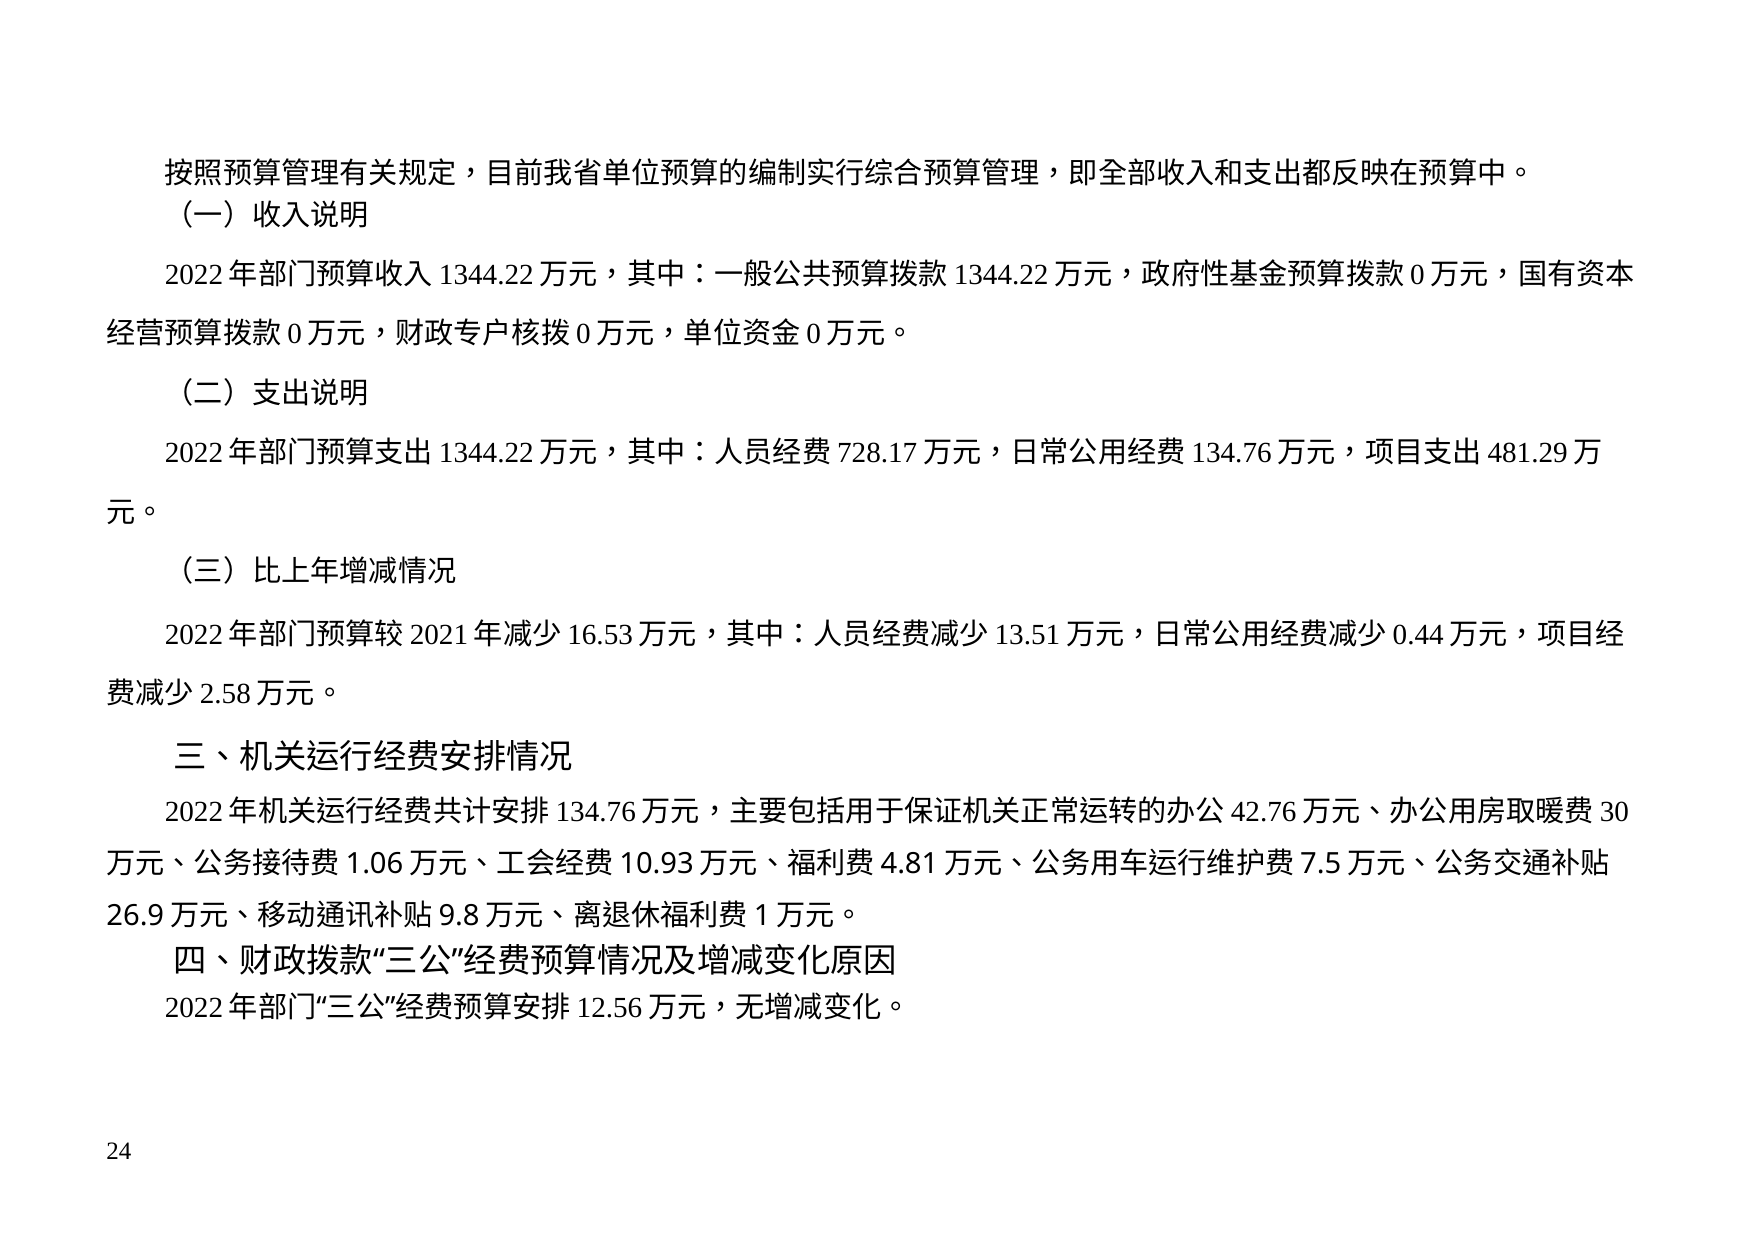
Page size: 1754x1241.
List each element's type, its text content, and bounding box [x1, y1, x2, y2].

text 2022年部门预算较2021年减少16.53万元，其中：人员经费减少13.51万元，日常公用经费减少0.44万元，项目经费减少2.58万元。 [106, 610, 1648, 712]
text 按照预算管理有关规定，目前我省单位预算的编制实行综合预算管理，即全部收入和支出都反映在预算中。 [106, 142, 1648, 194]
text （一）收入说明 [106, 194, 1648, 233]
text 2022年部门预算支出1344.22万元，其中：人员经费728.17万元，日常公用经费134.76万元，项目支出481.29万元。 [106, 432, 1648, 531]
text （二）支出说明 [106, 372, 1648, 412]
text 四、财政拨款“三公”经费预算情况及增减变化原因 [106, 937, 1648, 982]
text 2022年部门预算收入1344.22万元，其中：一般公共预算拨款1344.22万元，政府性基金预算拨款0万元，国有资本经营预算拨款0万元，财政专户核拨0万元，单位资金0万元。 [106, 253, 1648, 352]
text （三）比上年增减情况 [106, 551, 1648, 590]
text 三、机关运行经费安排情况 [106, 733, 1648, 778]
text 2022年部门“三公”经费预算安排12.56万元，无增减变化。 [106, 983, 1648, 1026]
text 2022年机关运行经费共计安排134.76万元，主要包括用于保证机关正常运转的办公42.76万元、办公用房取暖费30万元、公务接待费1.06万元、工会经费10.93万元、福利费4.81万元、公务用车运行维护费7.5万元、公务交通补贴26.9万元、移动通讯补贴9.8万元、离退休福利费1万元。 [106, 779, 1648, 936]
